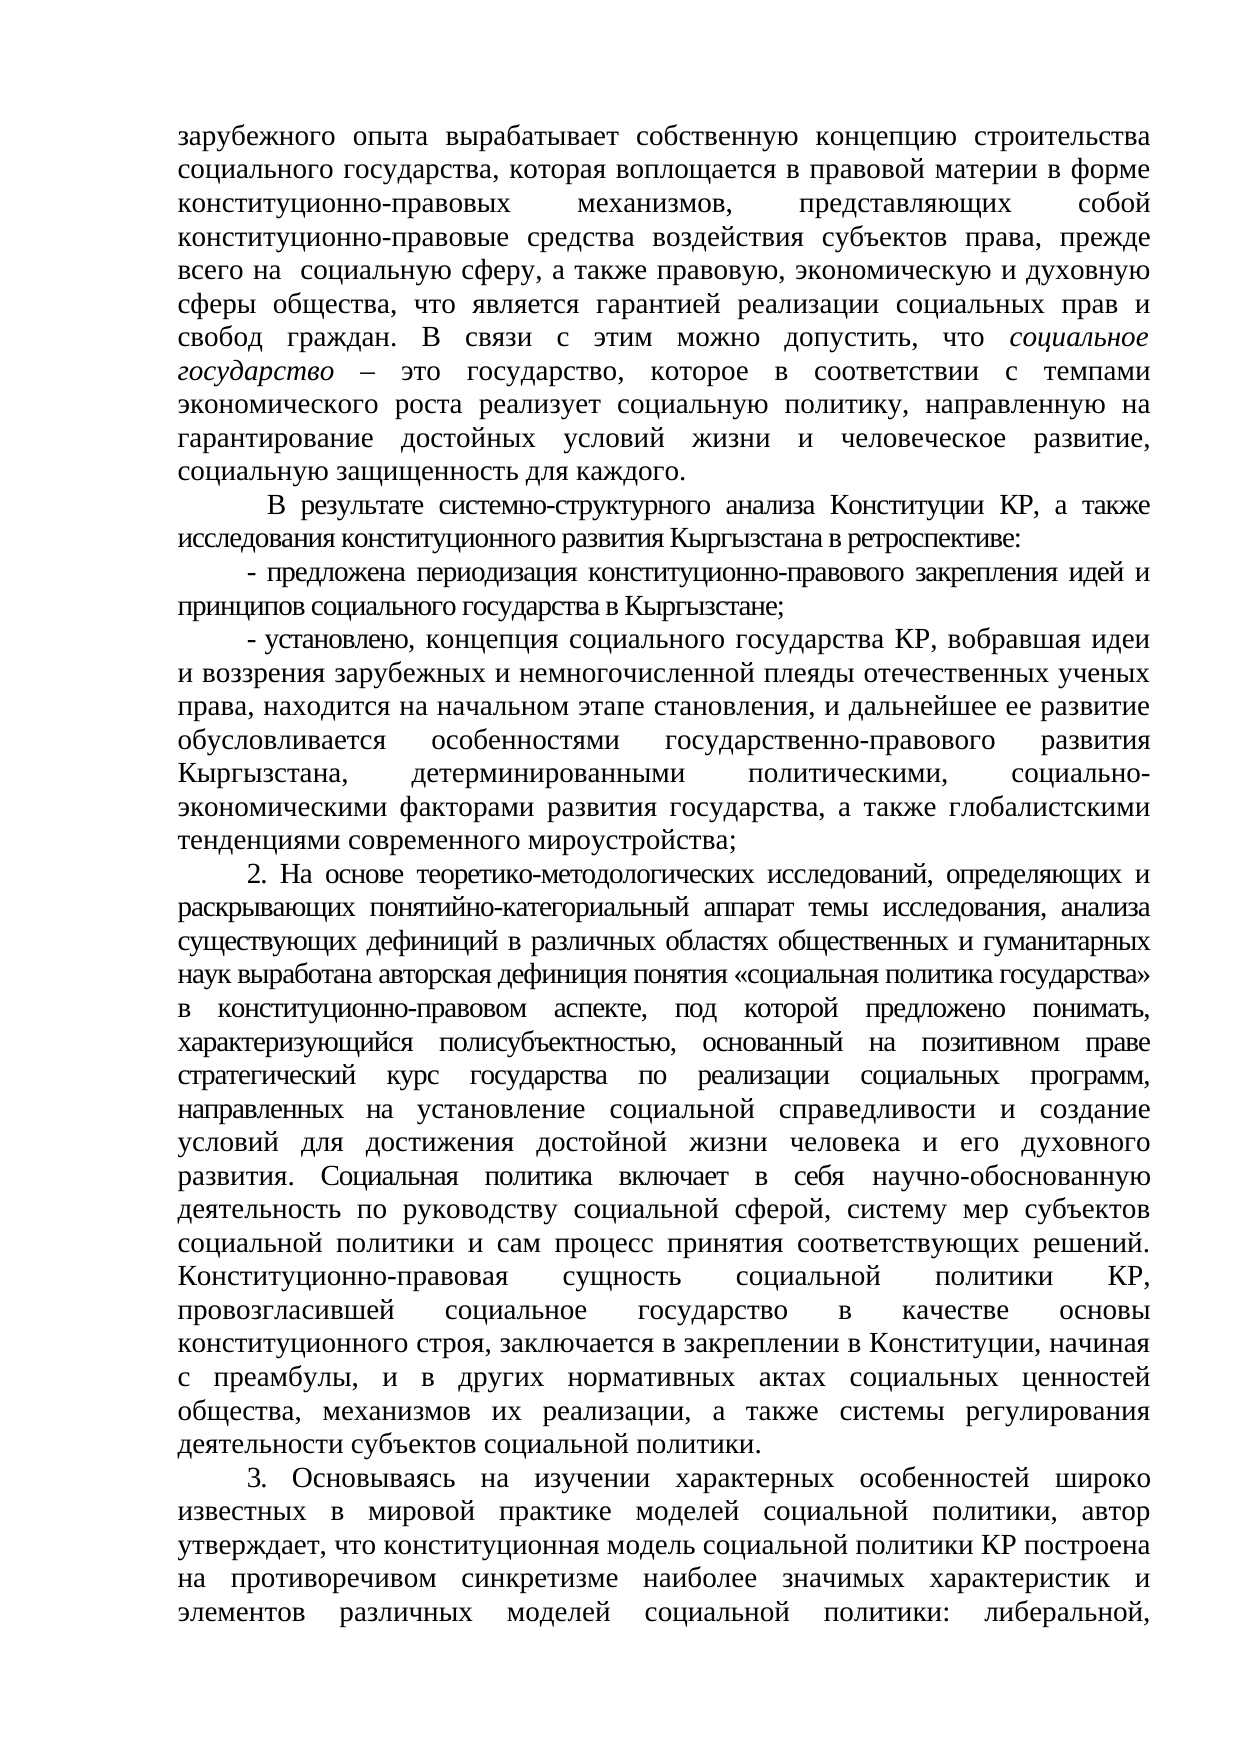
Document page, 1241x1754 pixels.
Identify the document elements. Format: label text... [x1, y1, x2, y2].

text В результате системно-структурного анализа Конституции КР, а также исследования конституционного развития Кыргызстана в ретроспективе: [177, 487, 1151, 554]
text - установлено, концепция социального государства КР, вобравшая идеи и воззрения зарубежных и немногочисленной плеяды отечественных ученых права, находится на начальном этапе становления, и дальнейшее ее развитие обусловливается особенностями государственно-правового развития Кыргызстана, детерминированными политическими, социально-экономическими факторами развития государства, а также глобалистскими тенденциями современного мироустройства; [177, 621, 1151, 856]
text 2. На основе теоретико-методологических исследований, определяющих и раскрывающих понятийно-категориальный аппарат темы исследования, анализа существующих дефиниций в различных областях общественных и гуманитарных наук выработана авторская дефиниция понятия «социальная политика государства» в конституционно-правовом аспекте, под которой предложено понимать, характеризующийся полисубъектностью, основанный на позитивном праве стратегический курс государства по реализации социальных программ, направленных на установление социальной справедливости и создание условий для достижения достойной жизни человека и его духовного развития. Социальная политика включает в себя научно-обоснованную деятельность по руководству социальной сферой, систему мер субъектов социальной политики и сам процесс принятия соответствующих решений. Конституционно-правовая сущность социальной политики КР, провозгласившей социальное государство в качестве основы конституционного строя, заключается в закреплении в Конституции, начиная с преамбулы, и в других нормативных актах социальных ценностей общества, механизмов их реализации, а также системы регулирования деятельности субъектов социальной политики. [177, 856, 1151, 1460]
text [177, 1460, 1151, 1627]
text - предложена периодизация конституционно-правового закрепления идей и принципов социального государства в Кыргызстане; [177, 554, 1151, 621]
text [177, 118, 1151, 487]
